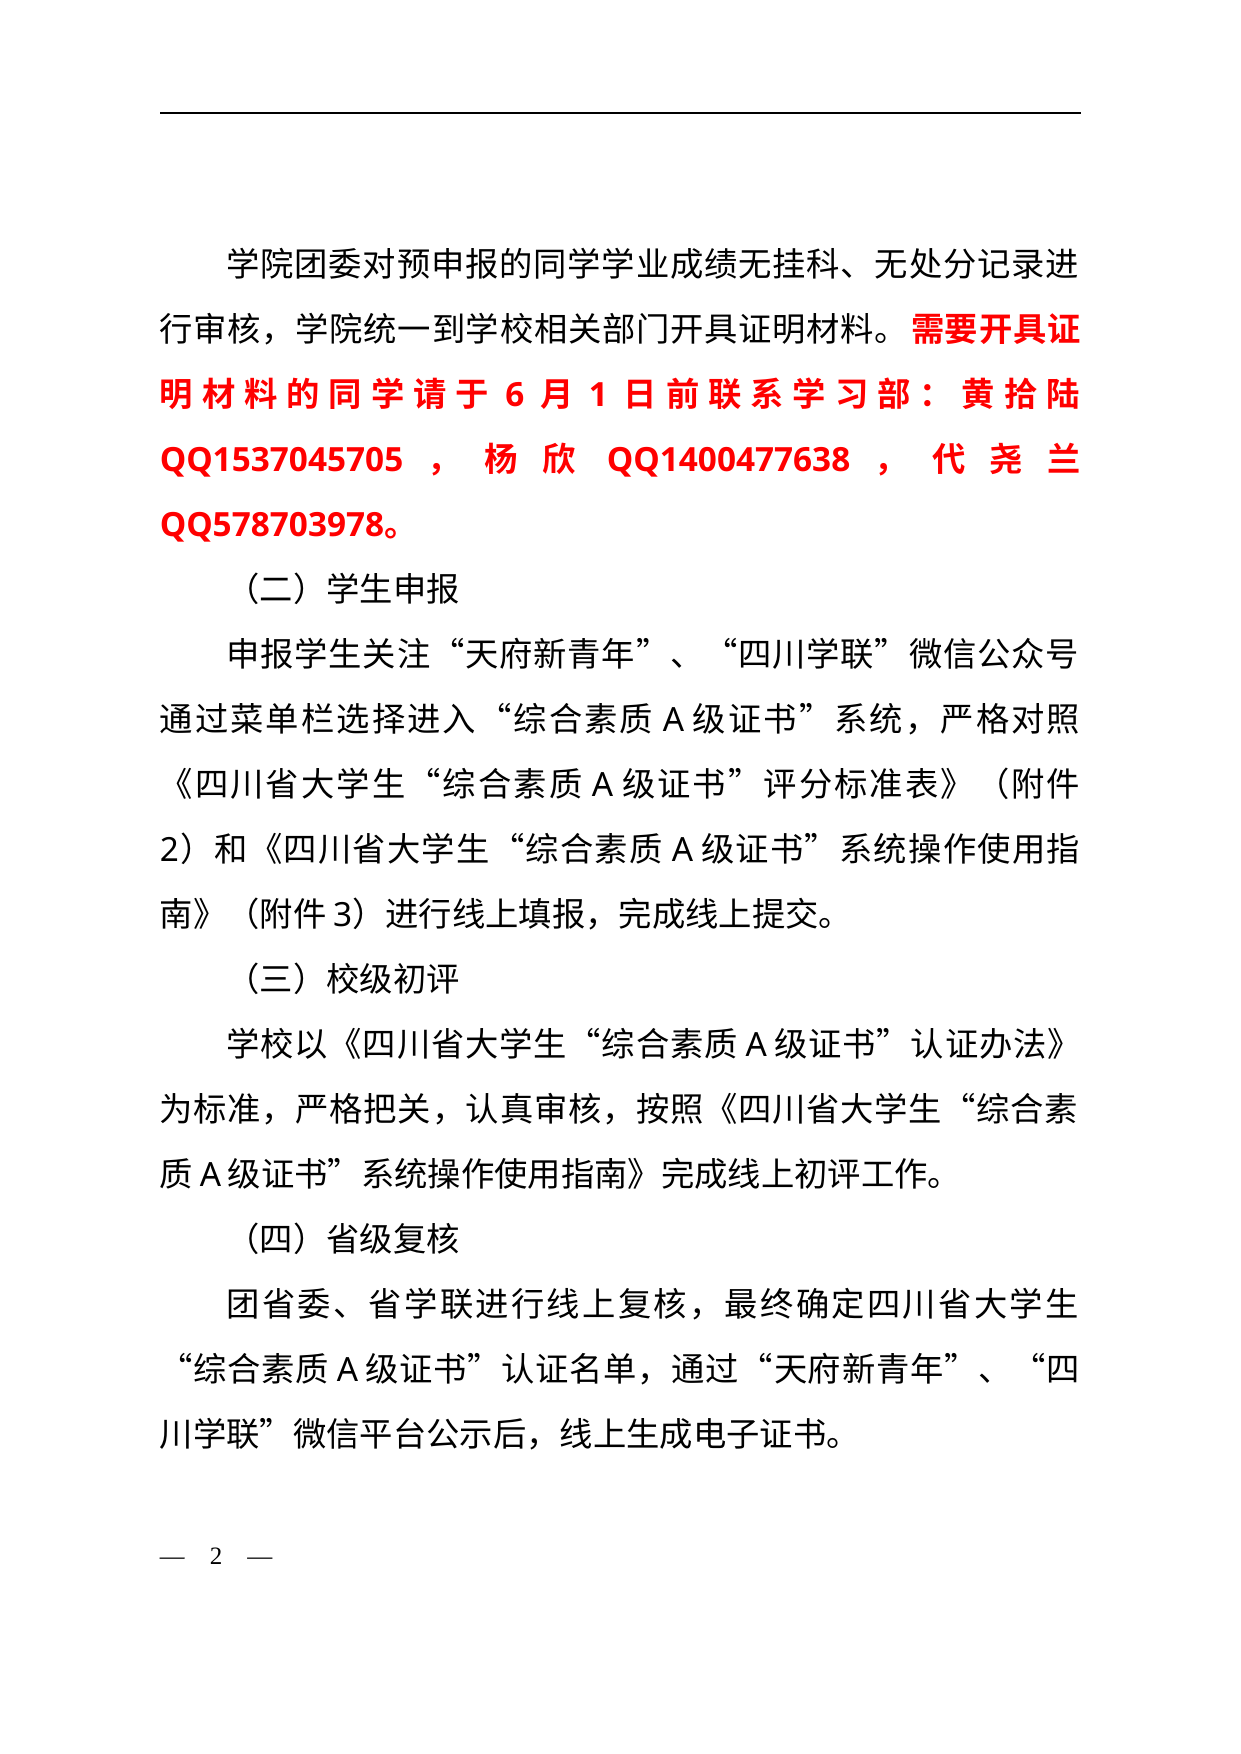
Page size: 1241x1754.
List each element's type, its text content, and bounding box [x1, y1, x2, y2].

text （二）学生申报 [159, 555, 1081, 620]
text 申报学生关注“天府新青年”、“四川学联”微信公众号，通过菜单栏选择进入“综合素质A级证书”系统，严格对照《四川省大学生“综合素质A级证书”评分标准表》（附件2）和《四川省大学生“综合素质A级证书”系统操作使用指南》（附件3）进行线上填报，完成线上提交。 [159, 620, 1081, 945]
text （四）省级复核 [159, 1205, 1081, 1270]
text 团省委、省学联进行线上复核，最终确定四川省大学生“综合素质A级证书”认证名单，通过“天府新青年”、“四川学联”微信平台公示后，线上生成电子证书。 [159, 1270, 1081, 1465]
text 学校以《四川省大学生“综合素质A级证书”认证办法》为标准，严格把关，认真审核，按照《四川省大学生“综合素质A级证书”系统操作使用指南》完成线上初评工作。 [159, 1010, 1081, 1205]
text 学院团委对预申报的同学学业成绩无挂科、无处分记录进行审核，学院统一到学校相关部门开具证明材料。需要开具证明材料的同学请于6月1日前联系学习部：黄拾陆QQ1537045705，杨欣QQ1400477638，代尧兰QQ578703978。 [159, 230, 1081, 555]
text （三）校级初评 [159, 945, 1081, 1010]
